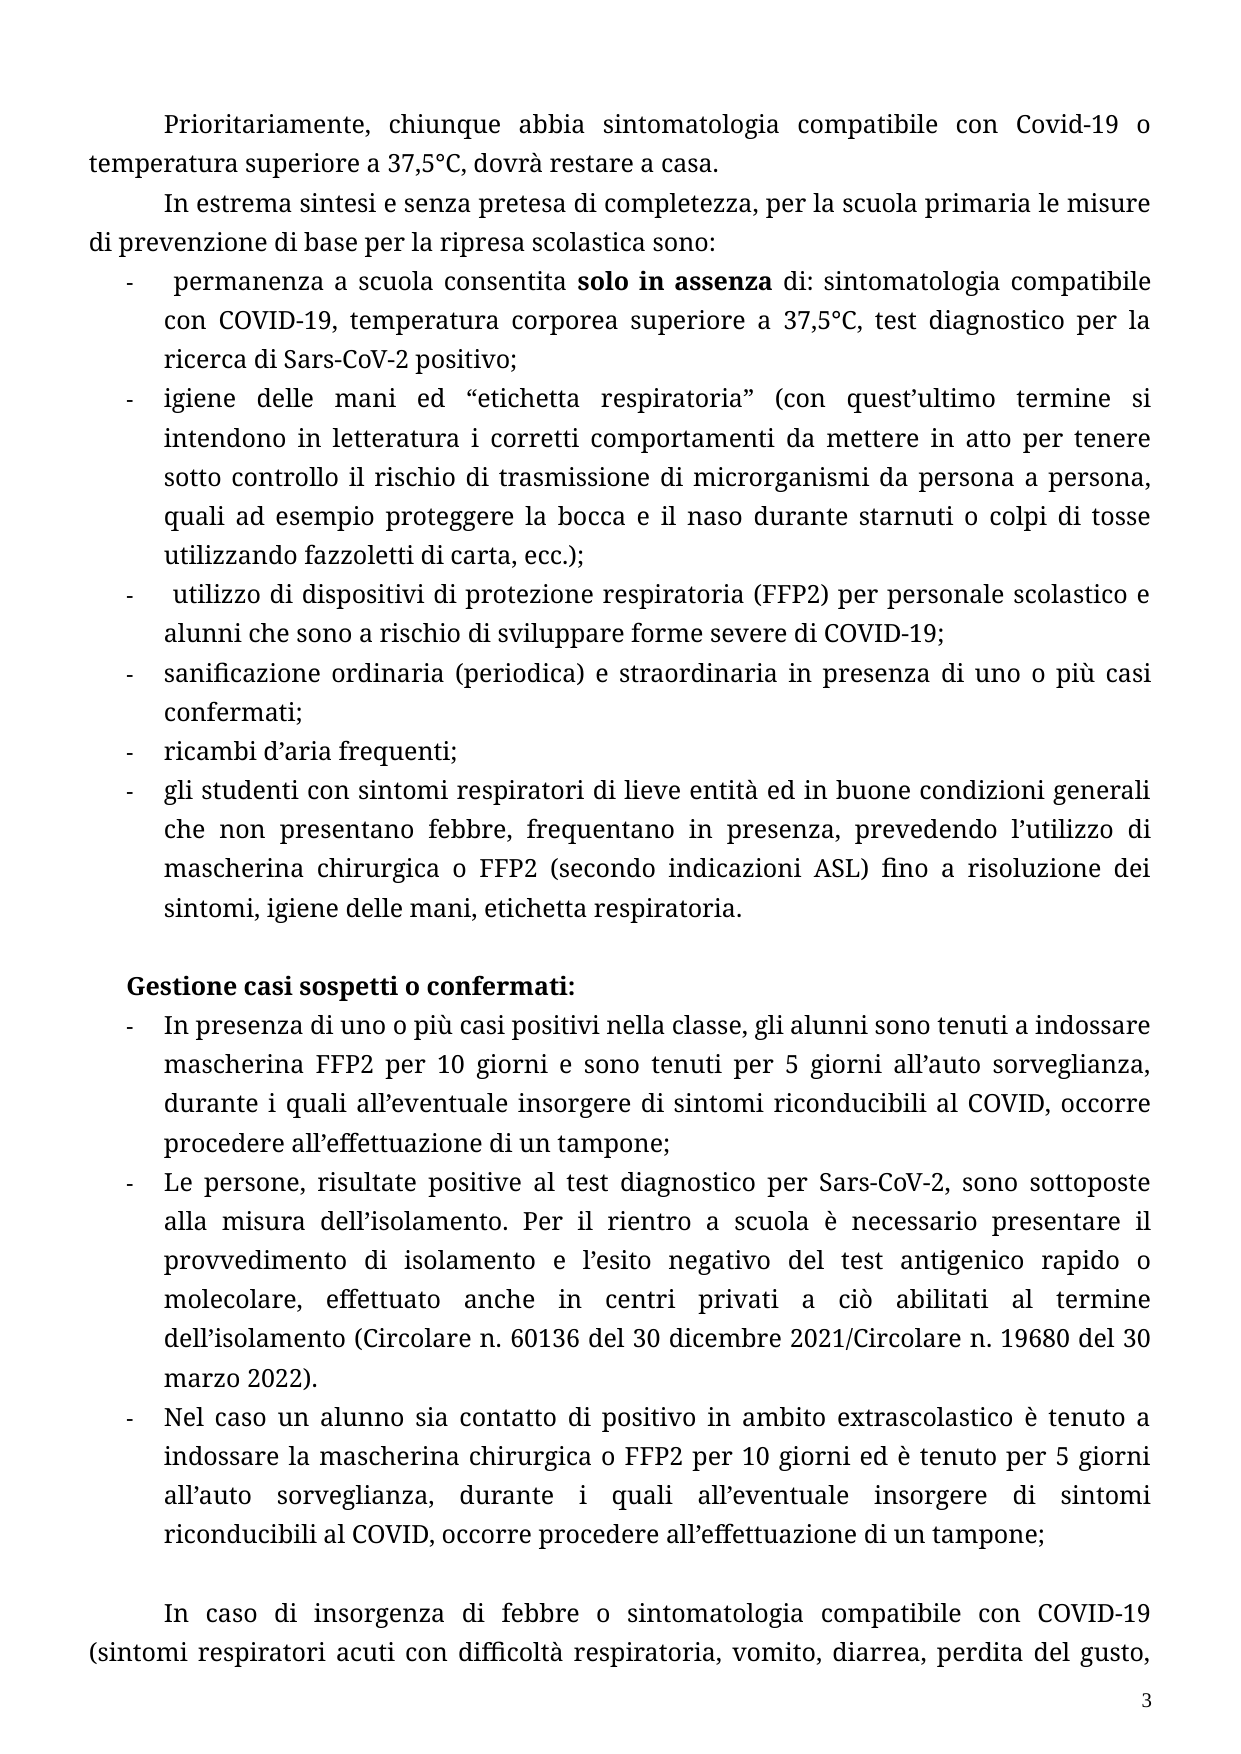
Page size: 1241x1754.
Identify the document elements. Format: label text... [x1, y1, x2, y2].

list permanenza a scuola consentita solo in assenza di: sintomatologia compatibile con COVID-19, temperatura corporea superiore a 37,5°C, test diagnostico per la ricerca di Sars-CoV-2 positivo; [126, 263, 1152, 376]
text Prioritariamente, chiunque abbia sintomatologia compatibile con Covid-19 o temperatura superiore a 37,5°C, dovrà restare a casa. [89, 107, 1152, 180]
list sanificazione ordinaria (periodica) e straordinaria in presenza di uno o più casi confermati; [126, 655, 1152, 728]
text In estrema sintesi e senza pretesa di completezza, per la scuola primaria le misure di prevenzione di base per la ripresa scolastica sono: [89, 185, 1152, 258]
list ricambi d’aria frequenti; [126, 733, 1152, 768]
list In presenza di uno o più casi positivi nella classe, gli alunni sono tenuti a indossare mascherina FFP2 per 10 giorni e sono tenuti per 5 giorni all’auto sorveglianza, durante i quali all’eventuale insorgere di sintomi riconducibili al COVID, occorre procedere all’effettuazione di un tampone; [126, 1008, 1152, 1159]
list Nel caso un alunno sia contatto di positivo in ambito extrascolastico è tenuto a indossare la mascherina chirurgica o FFP2 per 10 giorni ed è tenuto per 5 giorni all’auto sorveglianza, durante i quali all’eventuale insorgere di sintomi riconducibili al COVID, occorre procedere all’effettuazione di un tampone; [126, 1399, 1152, 1551]
list gli studenti con sintomi respiratori di lieve entità ed in buone condizioni generali che non presentano febbre, frequentano in presenza, prevedendo l’utilizzo di mascherina chirurgica o FFP2 (secondo indicazioni ASL) fino a risoluzione dei sintomi, igiene delle mani, etichetta respiratoria. [126, 773, 1152, 924]
list igiene delle mani ed “etichetta respiratoria” (con quest’ultimo termine si intendono in letteratura i corretti comportamenti da mettere in atto per tenere sotto controllo il rischio di trasmissione di microrganismi da persona a persona, quali ad esempio proteggere la bocca e il naso durante starnuti o colpi di tosse utilizzando fazzoletti di carta, ecc.); [126, 381, 1152, 572]
text Gestione casi sospetti o confermati: [126, 968, 1152, 1003]
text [89, 1595, 1152, 1668]
list utilizzo di dispositivi di protezione respiratoria (FFP2) per personale scolastico e alunni che sono a rischio di sviluppare forme severe di COVID-19; [126, 577, 1152, 650]
list Le persone, risultate positive al test diagnostico per Sars-CoV-2, sono sottoposte alla misura dell’isolamento. Per il rientro a scuola è necessario presentare il provvedimento di isolamento e l’esito negativo del test antigenico rapido o molecolare, effettuato anche in centri privati a ciò abilitati al termine dell’isolamento (Circolare n. 60136 del 30 dicembre 2021/Circolare n. 19680 del 30 marzo 2022). [126, 1164, 1152, 1394]
